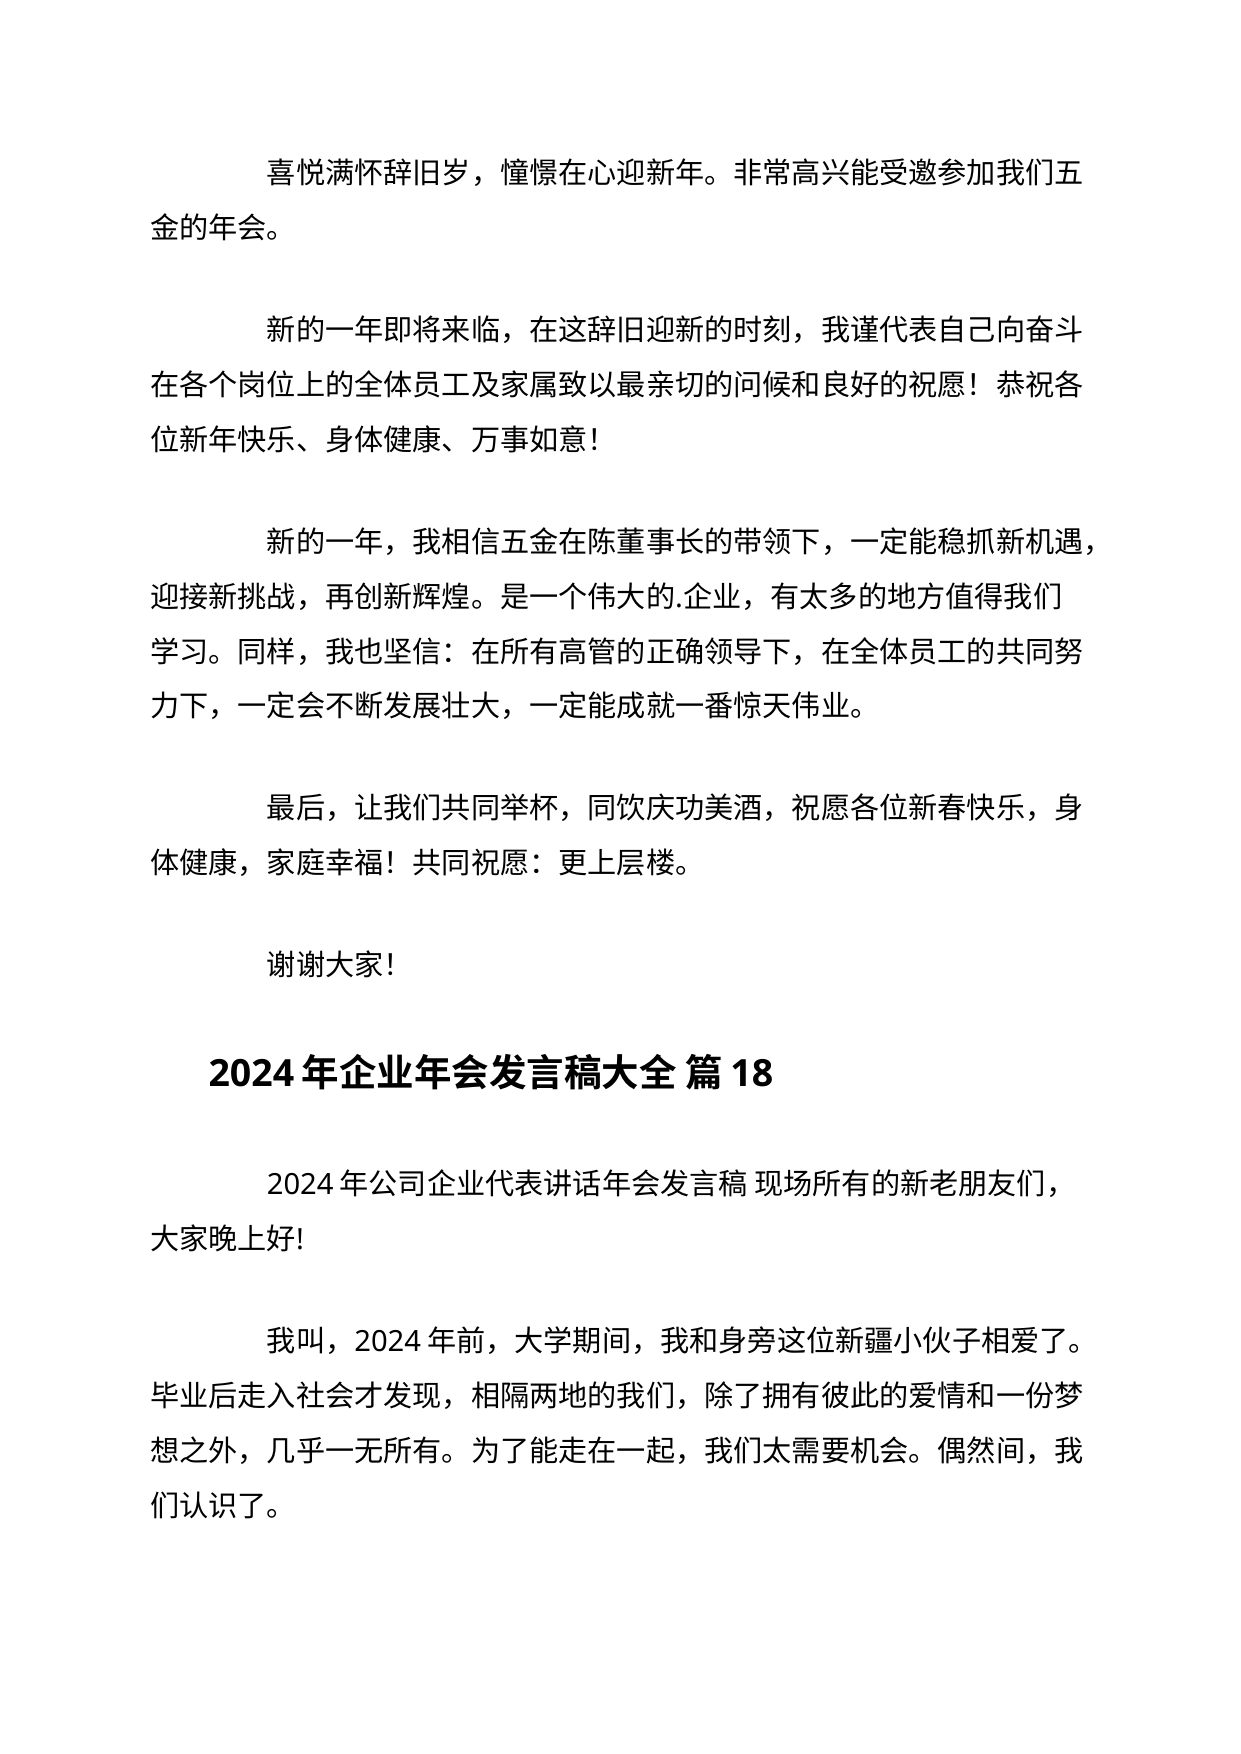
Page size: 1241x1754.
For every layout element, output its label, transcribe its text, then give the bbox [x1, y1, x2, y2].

text 最后，让我们共同举杯，同饮庆功美酒，祝愿各位新春快乐，身体健康，家庭幸福！共同祝愿：更上层楼。 [150, 785, 1090, 882]
text 2024年公司企业代表讲话年会发言稿 现场所有的新老朋友们，大家晚上好! [150, 1161, 1090, 1258]
text 新的一年，我相信五金在陈董事长的带领下，一定能稳抓新机遇，迎接新挑战，再创新辉煌。是一个伟大的.企业，有太多的地方值得我们学习。同样，我也坚信：在所有高管的正确领导下，在全体员工的共同努力下，一定会不断发展壮大，一定能成就一番惊天伟业。 [150, 518, 1090, 725]
text 2024年企业年会发言稿大全 篇18 [150, 1043, 1090, 1098]
text 谢谢大家！ [150, 941, 1090, 984]
text 喜悦满怀辞旧岁，憧憬在心迎新年。非常高兴能受邀参加我们五金的年会。 [150, 150, 1090, 247]
text 我叫，2024年前，大学期间，我和身旁这位新疆小伙子相爱了。毕业后走入社会才发现，相隔两地的我们，除了拥有彼此的爱情和一份梦想之外，几乎一无所有。为了能走在一起，我们太需要机会。偶然间，我们认识了。 [150, 1318, 1090, 1525]
text 新的一年即将来临，在这辞旧迎新的时刻，我谨代表自己向奋斗在各个岗位上的全体员工及家属致以最亲切的问候和良好的祝愿！恭祝各位新年快乐、身体健康、万事如意！ [150, 307, 1090, 459]
